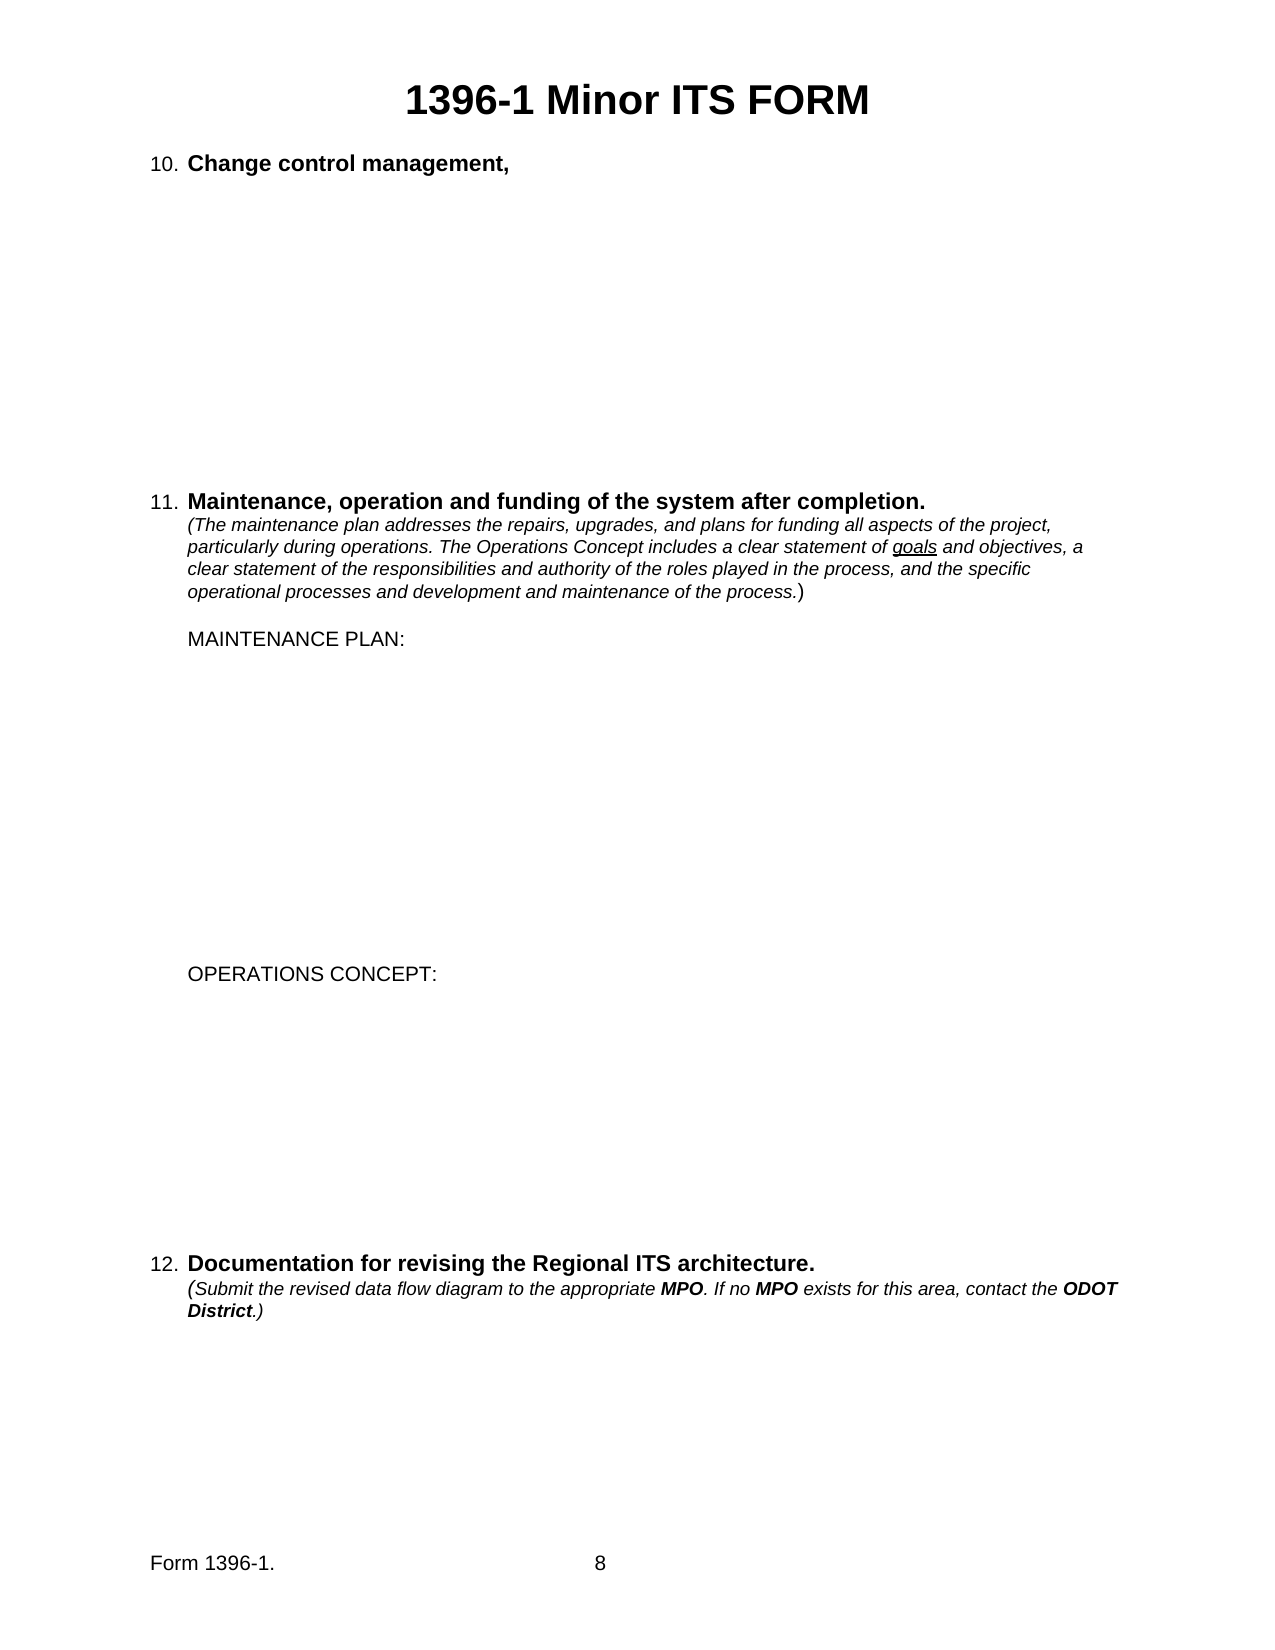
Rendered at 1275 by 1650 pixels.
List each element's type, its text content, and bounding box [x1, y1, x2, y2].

text 11. Maintenance, operation and funding of the system after completion. [150, 488, 1125, 514]
text 10. Change control management, [150, 150, 1125, 176]
text (Submit the revised data flow diagram to the appropriate MPO. If no MPO exists for this area, contact the ODOT District.) [187, 1276, 1125, 1322]
text MAINTENANCE PLAN: [187, 627, 1125, 651]
text OPERATIONS CONCEPT: [187, 962, 1125, 986]
text (The maintenance plan addresses the repairs, upgrades, and plans for funding all aspects of the project, particularly during operations. The Operations Concept includes a clear statement of goals and objectives, a clear statement of the responsibilities and authority of the roles played in the process, and the specific operational processes and development and maintenance of the process.) [187, 514, 1125, 603]
text 12. Documentation for revising the Regional ITS architecture. [150, 1250, 1125, 1276]
